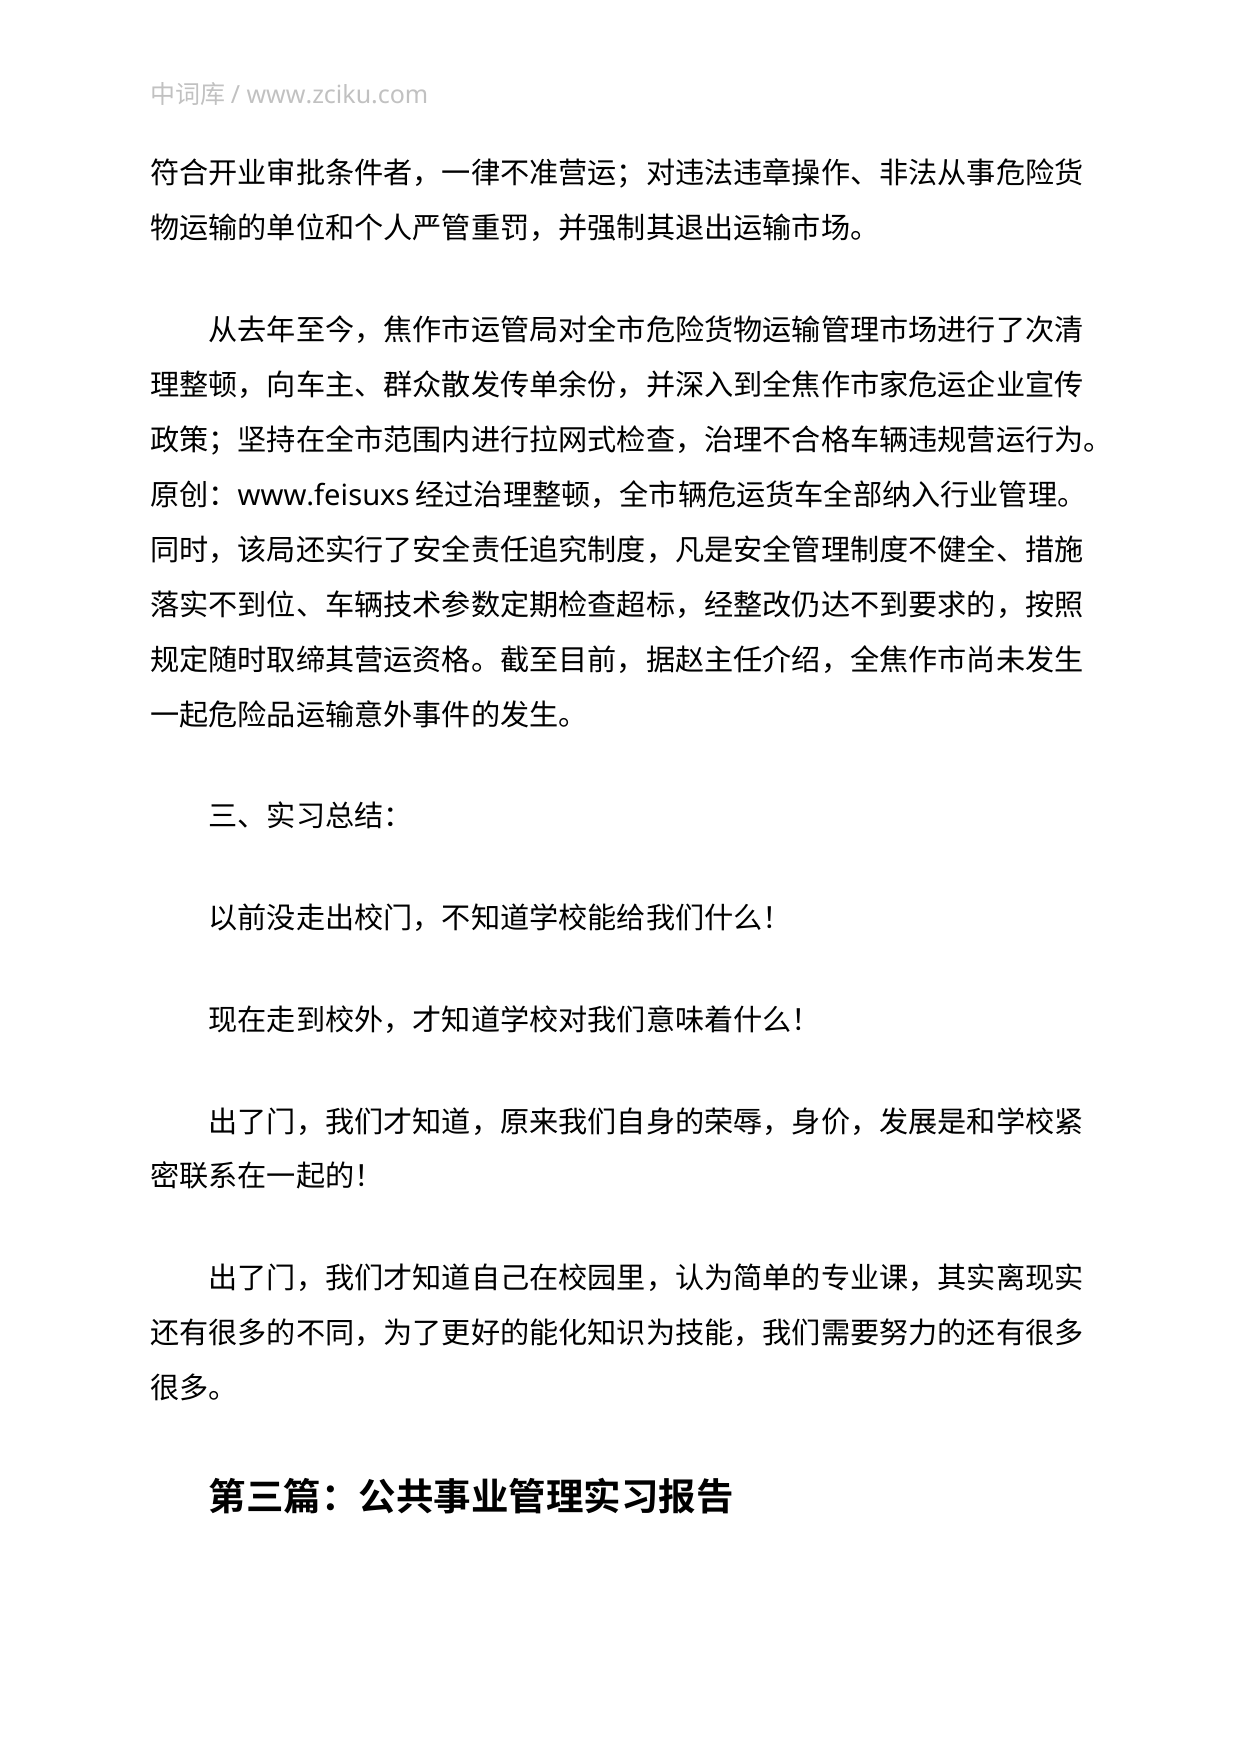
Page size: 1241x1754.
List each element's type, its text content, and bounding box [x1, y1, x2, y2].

text 从去年至今，焦作市运管局对全市危险货物运输管理市场进行了次清理整顿，向车主、群众散发传单余份，并深入到全焦作市家危运企业宣传政策；坚持在全市范围内进行拉网式检查，治理不合格车辆违规营运行为。原创：www.feisuxs经过治理整顿，全市辆危运货车全部纳入行业管理。同时，该局还实行了安全责任追究制度，凡是安全管理制度不健全、措施落实不到位、车辆技术参数定期检查超标，经整改仍达不到要求的，按照规定随时取缔其营运资格。截至目前，据赵主任介绍，全焦作市尚未发生一起危险品运输意外事件的发生。 [150, 307, 1090, 733]
text 以前没走出校门，不知道学校能给我们什么！ [150, 894, 1090, 937]
text 三、实习总结： [150, 793, 1090, 835]
text 第三篇：公共事业管理实习报告 [150, 1466, 1090, 1521]
text 出了门，我们才知道自己在校园里，认为简单的专业课，其实离现实还有很多的不同，为了更好的能化知识为技能，我们需要努力的还有很多很多。 [150, 1255, 1090, 1407]
text 现在走到校外，才知道学校对我们意味着什么！ [150, 996, 1090, 1039]
text 出了门，我们才知道，原来我们自身的荣辱，身价，发展是和学校紧密联系在一起的！ [150, 1098, 1090, 1195]
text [150, 150, 1090, 247]
